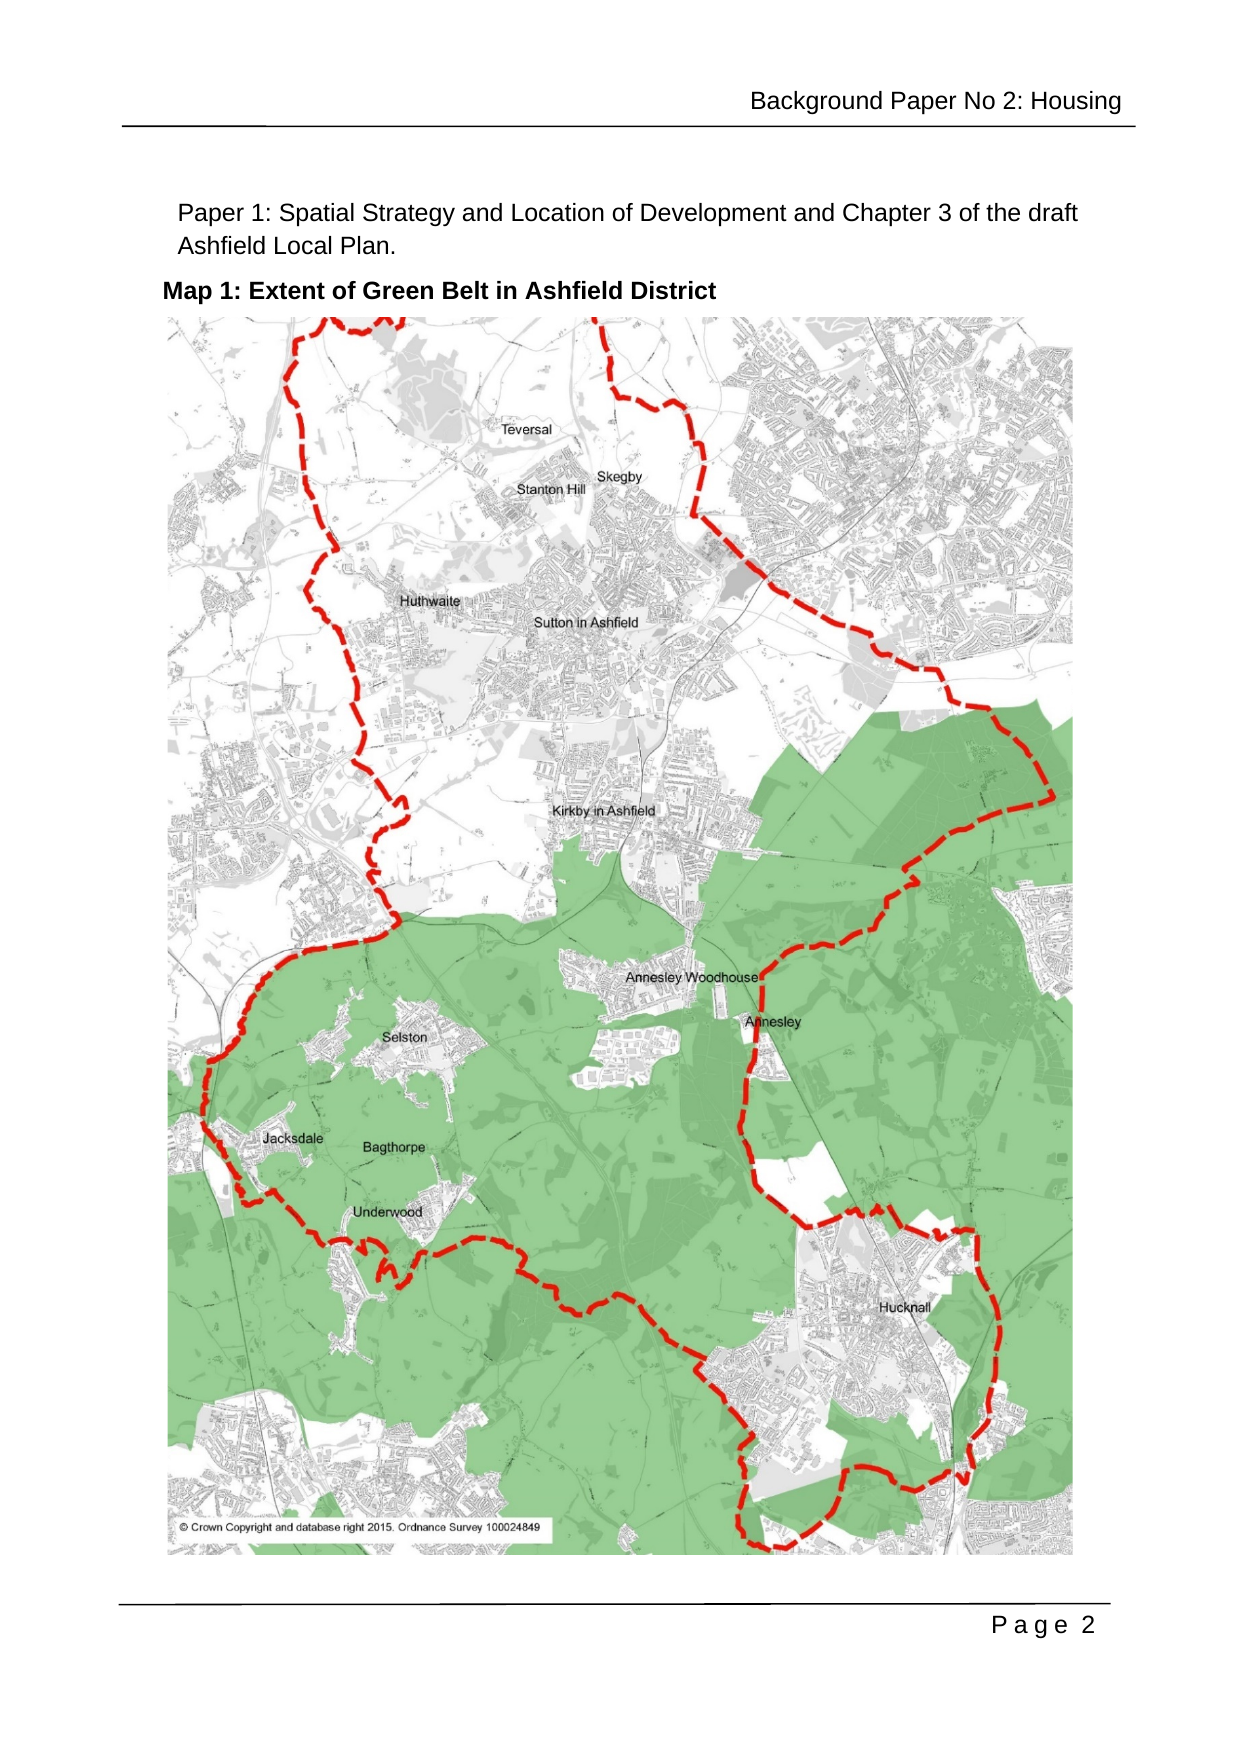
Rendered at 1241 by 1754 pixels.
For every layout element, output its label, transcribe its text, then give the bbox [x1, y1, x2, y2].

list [118, 198, 1122, 259]
subtitle Map 1: Extent of Green Belt in Ashfield District [133, 276, 1122, 305]
picture [167, 317, 1073, 1555]
